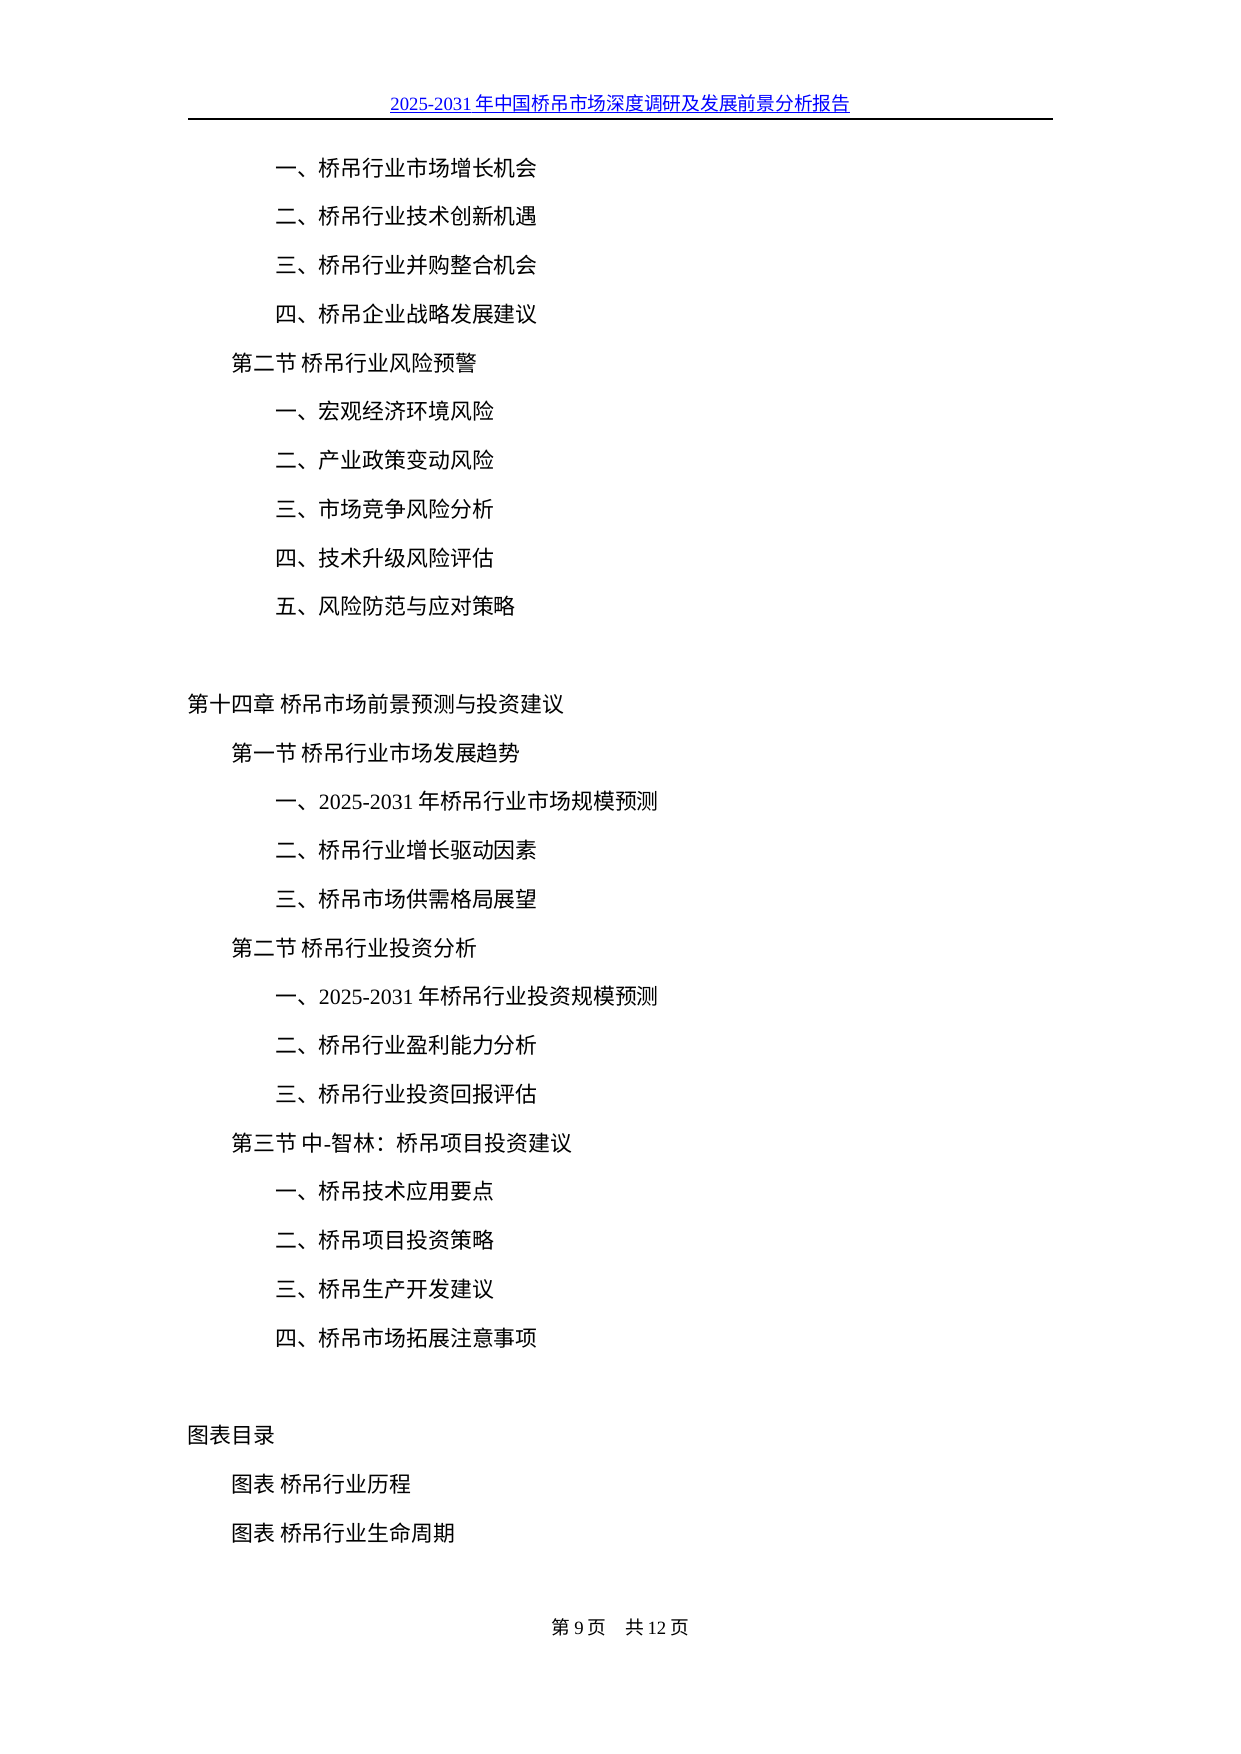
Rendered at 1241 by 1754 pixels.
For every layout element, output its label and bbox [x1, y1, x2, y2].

text [187, 150, 1053, 1548]
